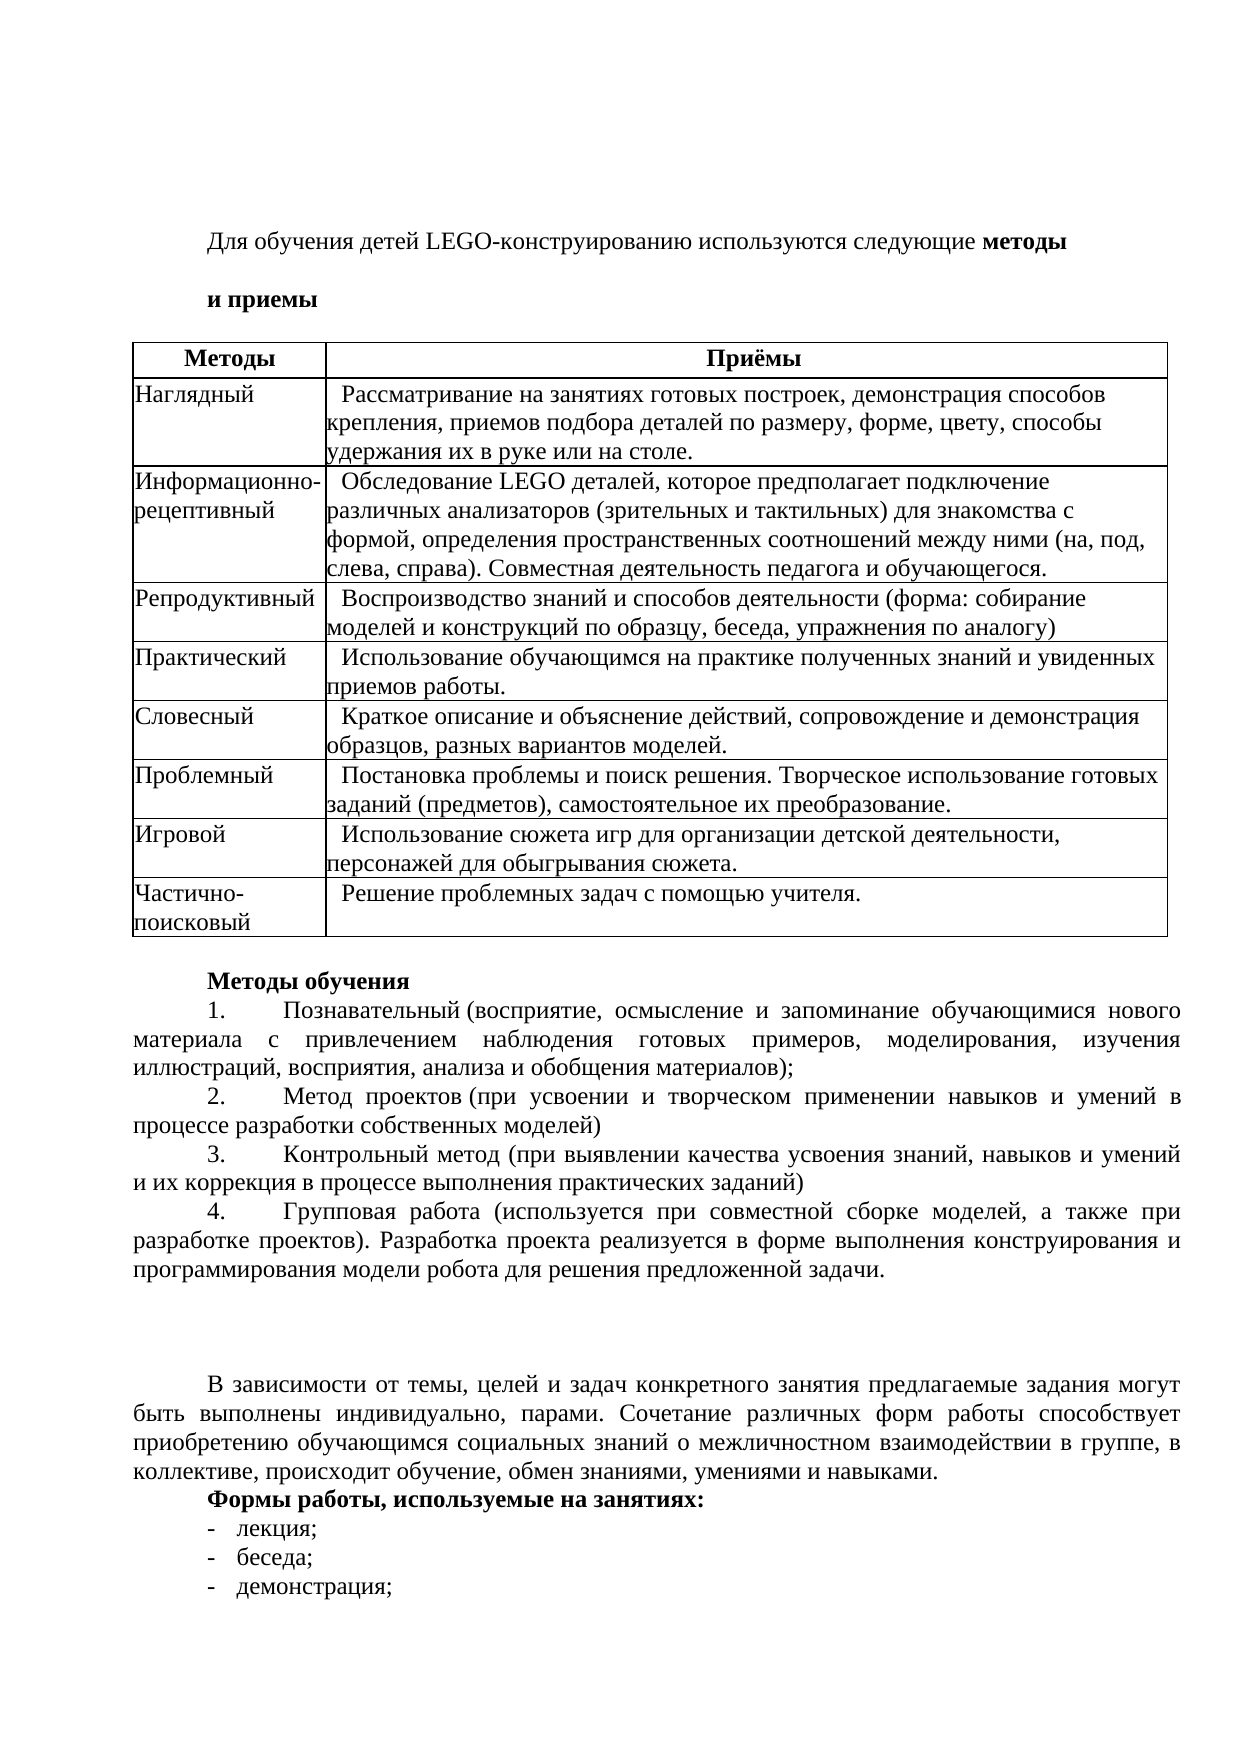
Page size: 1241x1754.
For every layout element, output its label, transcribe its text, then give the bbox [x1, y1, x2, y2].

table_cell Информационно- рецептивный [134, 467, 325, 581]
table_cell Частично- поисковый [134, 878, 325, 936]
table_cell Решение проблемных задач с помощью учителя. [327, 878, 1167, 936]
list беседа; [133, 1542, 1182, 1571]
text Для обучения детей LEGO-конструированию используются следующие методы [133, 226, 1182, 254]
table_cell Постановка проблемы и поиск решения. Творческое использование готовых заданий (предметов), самостоятельное их преобразование. [327, 760, 1167, 818]
text Методы обучения [133, 966, 1182, 995]
table_cell Репродуктивный [134, 583, 325, 641]
list Метод проектов (при усвоении и творческом применении навыков и умений в процессе разработки собственных моделей) [133, 1081, 1182, 1139]
list Познавательный (восприятие, осмысление и запоминание обучающимися нового материала с привлечением наблюдения готовых примеров, моделирования, изучения иллюстраций, восприятия, анализа и обобщения материалов); [133, 995, 1182, 1081]
table_cell Рассматривание на занятиях готовых построек, демонстрация способов крепления, приемов подбора деталей по размеру, форме, цвету, способы удержания их в руке или на столе. [327, 379, 1167, 465]
list Групповая работа (используется при совместной сборке моделей, а также при разработке проектов). Разработка проекта реализуется в форме выполнения конструирования и программирования модели робота для решения предложенной задачи. [133, 1196, 1182, 1282]
table_cell Практический [134, 642, 325, 699]
table_header Приёмы [327, 343, 1167, 377]
table_cell Краткое описание и объяснение действий, сопровождение и демонстрация образцов, разных вариантов моделей. [327, 701, 1167, 759]
list демонстрация; [133, 1571, 1182, 1599]
text В зависимости от темы, целей и задач конкретного занятия предлагаемые задания могут быть выполнены индивидуально, парами. Сочетание различных форм работы способствует приобретению обучающимся социальных знаний о межличностном взаимодействии в группе, в коллективе, происходит обучение, обмен знаниями, умениями и навыками. [133, 1369, 1182, 1484]
table_cell Использование сюжета игр для организации детской деятельности, персонажей для обыгрывания сюжета. [327, 819, 1167, 877]
table_cell Обследование LEGO деталей, которое предполагает подключение различных анализаторов (зрительных и тактильных) для знакомства с формой, определения пространственных соотношений между ними (на, под, слева, справа). Совместная деятельность педагога и обучающегося. [327, 467, 1167, 581]
list Контрольный метод (при выявлении качества усвоения знаний, навыков и умений и их коррекция в процессе выполнения практических заданий) [133, 1139, 1182, 1196]
list лекция; [133, 1513, 1182, 1542]
table_cell Проблемный [134, 760, 325, 818]
table_cell Игровой [134, 819, 325, 877]
table_cell Словесный [134, 701, 325, 759]
subtitle Формы работы, используемые на занятиях: [133, 1484, 1182, 1513]
table_cell Воспроизводство знаний и способов деятельности (форма: собирание моделей и конструкций по образцу, беседа, упражнения по аналогу) [327, 583, 1167, 641]
table_cell Использование обучающимся на практике полученных знаний и увиденных приемов работы. [327, 642, 1167, 699]
table_header Методы [134, 343, 325, 377]
subtitle и приемы [133, 284, 1182, 312]
table_cell Наглядный [134, 379, 325, 465]
